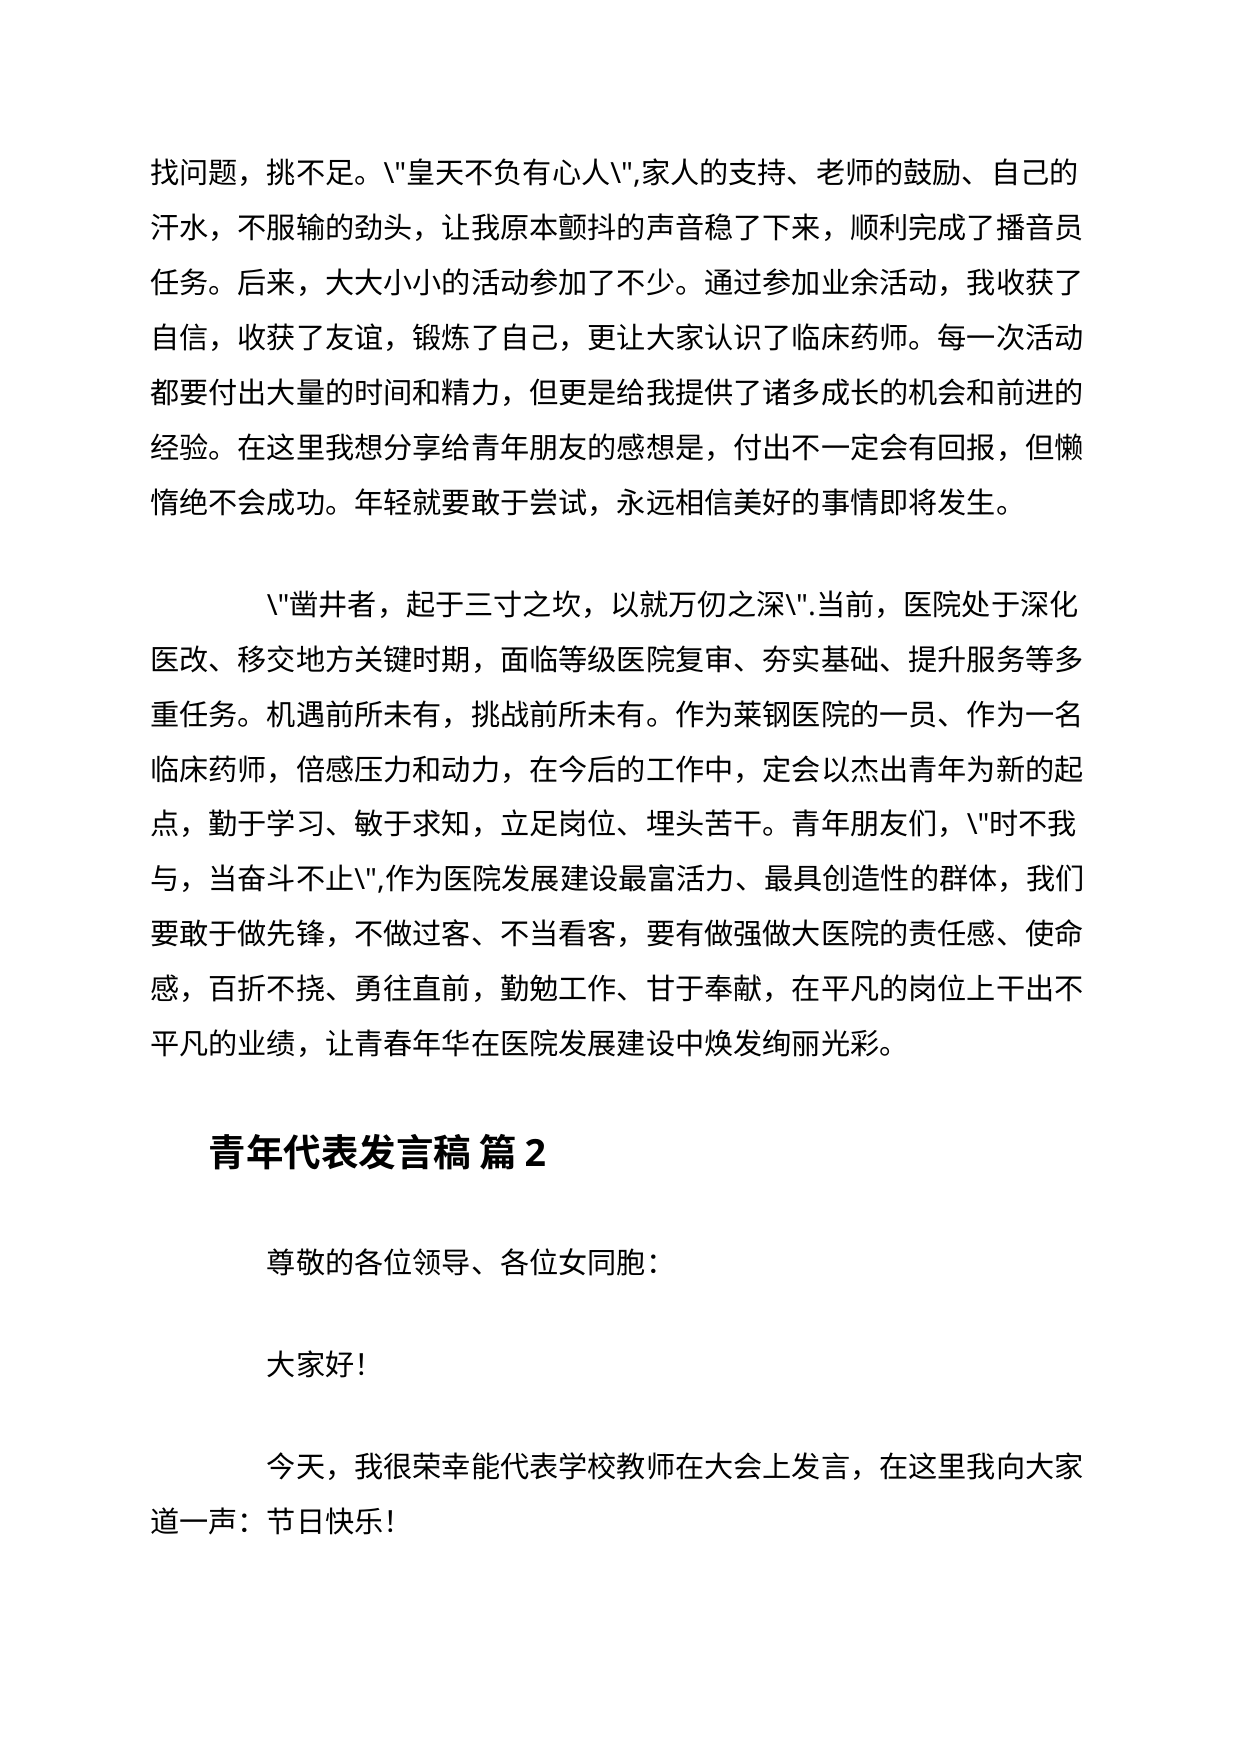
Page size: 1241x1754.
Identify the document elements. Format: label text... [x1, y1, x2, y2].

text \"凿井者，起于三寸之坎，以就万仞之深\".当前，医院处于深化医改、移交地方关键时期，面临等级医院复审、夯实基础、提升服务等多重任务。机遇前所未有，挑战前所未有。作为莱钢医院的一员、作为一名临床药师，倍感压力和动力，在今后的工作中，定会以杰出青年为新的起点，勤于学习、敏于求知，立足岗位、埋头苦干。青年朋友们，\"时不我与，当奋斗不止\",作为医院发展建设最富活力、最具创造性的群体，我们要敢于做先锋，不做过客、不当看客，要有做强做大医院的责任感、使命感，百折不挠、勇往直前，勤勉工作、甘于奉献，在平凡的岗位上干出不平凡的业绩，让青春年华在医院发展建设中焕发绚丽光彩。 [150, 581, 1090, 1063]
text 尊敬的各位领导、各位女同胞： [150, 1240, 1090, 1282]
text 青年代表发言稿 篇2 [150, 1122, 1090, 1177]
text 大家好！ [150, 1342, 1090, 1384]
text 今天，我很荣幸能代表学校教师在大会上发言，在这里我向大家道一声：节日快乐！ [150, 1444, 1090, 1541]
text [150, 150, 1090, 522]
